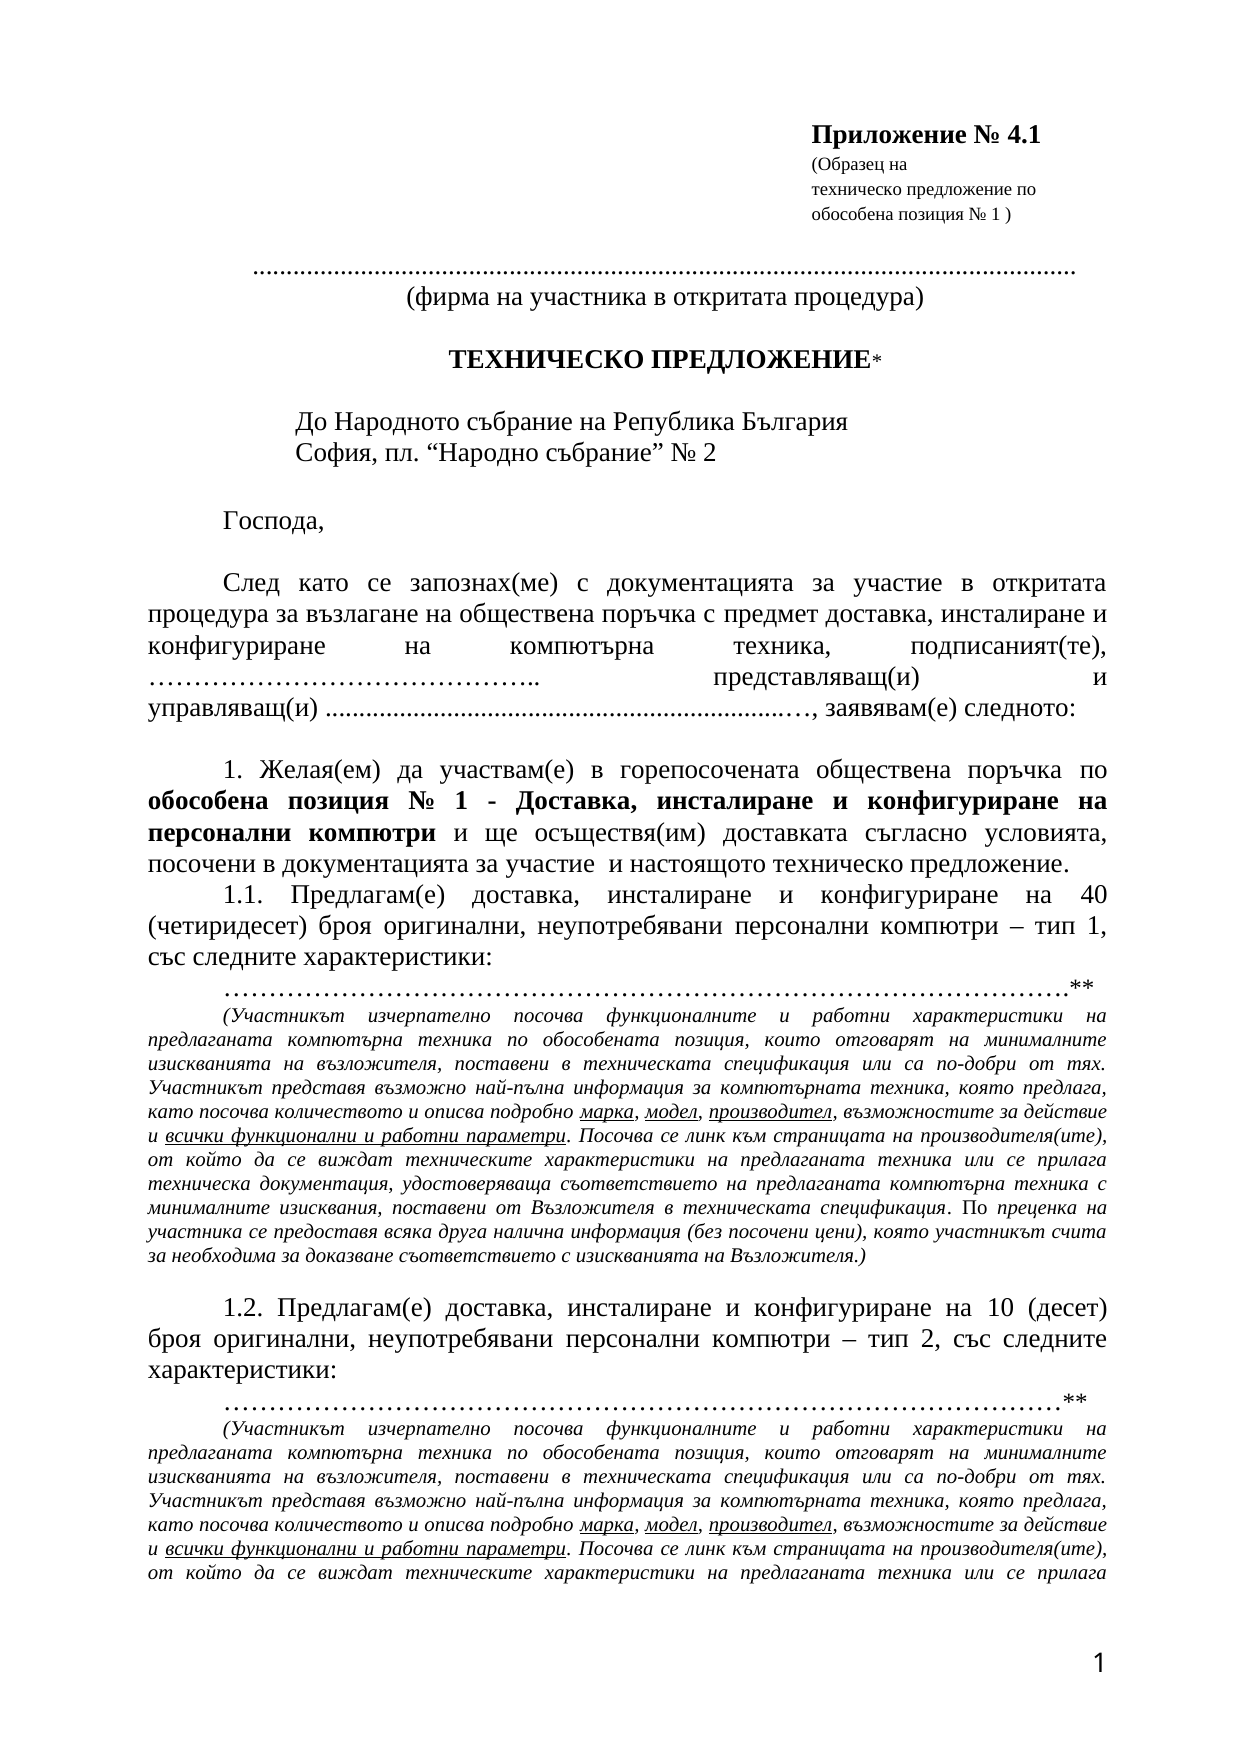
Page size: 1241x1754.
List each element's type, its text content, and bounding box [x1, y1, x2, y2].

text 1. Желая(ем) да участвам(е) в горепосочената обществена поръчка по обособена позиция № 1 - Доставка, инсталиране и конфигуриране на персонални компютри и ще осъществя(им) доставката съгласно условията, посочени в документацията за участие и настоящото техническо предложение. [148, 753, 1107, 878]
text След като се запознах(ме) с документацията за участие в откритата процедура за възлагане на обществена поръчка с предмет доставка, инсталиране и конфигуриране на компютърна техника, подписаният(те), …………………………………….. представляващ(и) и управляващ(и) ....................................................................…, заявявам(е) следното: [148, 566, 1107, 722]
text До Народното събрание на Република България [148, 405, 1107, 436]
text София, пл. “Народно събрание” № 2 [148, 436, 1107, 467]
text …………………………………………………………………………………** [148, 1385, 1107, 1416]
text техническо предложение по [738, 174, 1107, 199]
text Приложение № 4.1 [775, 118, 1107, 149]
text 1.1. Предлагам(е) доставка, инсталиране и конфигуриране на 40 (четиридесет) броя оригинални, неупотребявани персонални компютри – тип 1, със следните характеристики: [148, 878, 1107, 971]
text 1.2. Предлагам(е) доставка, инсталиране и конфигуриране на 10 (десет) броя оригинални, неупотребявани персонални компютри – тип 2, със следните характеристики: [148, 1291, 1107, 1385]
text ТЕХНИЧЕСКО ПРЕДЛОЖЕНИЕ* [148, 343, 1107, 374]
text ………………………………………………………………………………….** [148, 971, 1107, 1002]
text Господа, [148, 504, 1107, 535]
text .......................................................................................................................... [148, 249, 1107, 280]
text обособена позиция № 1 ) [738, 199, 1107, 224]
text (фирма на участника в откритата процедура) [148, 280, 1107, 312]
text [148, 1416, 1107, 1584]
text (Образец на [738, 149, 1107, 174]
